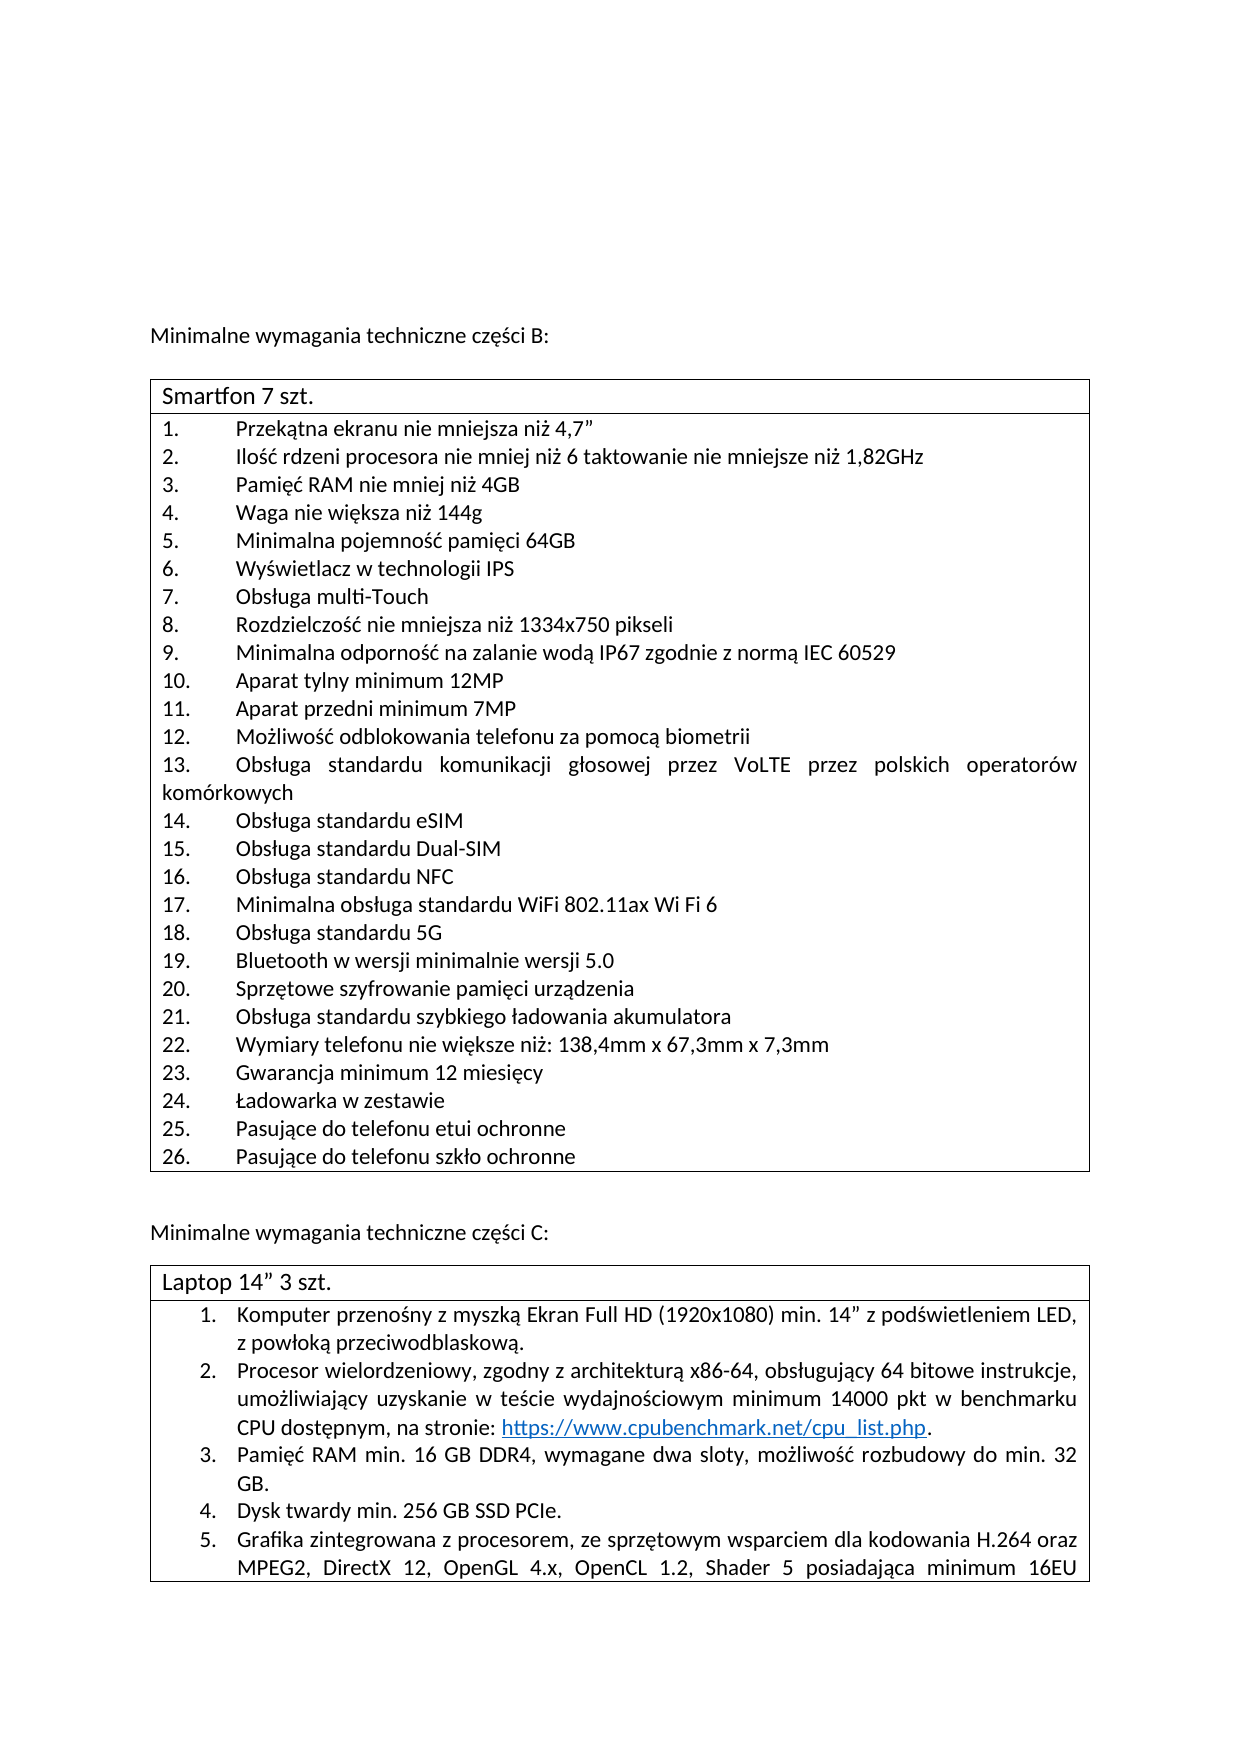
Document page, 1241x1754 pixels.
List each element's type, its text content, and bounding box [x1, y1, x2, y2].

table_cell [151, 1301, 1089, 1581]
table_header Smartfon 7 szt. [151, 380, 1089, 413]
text Minimalne wymagania techniczne części C: [150, 1218, 1090, 1246]
text Minimalne wymagania techniczne części B: [150, 322, 1090, 349]
table_header Laptop 14” 3 szt. [151, 1266, 1089, 1299]
table_cell 1. Przekątna ekranu nie mniejsza niż 4,7” 2. Ilość rdzeni procesora nie mniej niż 6 taktowanie nie mniejsze niż 1,82GHz 3. Pamięć RAM nie mniej niż 4GB 4. Waga nie większa niż 144g 5. Minimalna pojemność pamięci 64GB 6. Wyświetlacz w technologii IPS 7. Obsługa multi-Touch 8. Rozdzielczość nie mniejsza niż 1334x750 pikseli 9. Minimalna odporność na zalanie wodą IP67 zgodnie z normą IEC 60529 10. Aparat tylny minimum 12MP 11. Aparat przedni minimum 7MP 12. Możliwość odblokowania telefonu za pomocą biometrii 13. Obsługa standardu komunikacji głosowej przez VoLTE przez polskich operatorów komórkowych 14. Obsługa standardu eSIM 15. Obsługa standardu Dual-SIM 16. Obsługa standardu NFC 17. Minimalna obsługa standardu WiFi 802.11ax Wi Fi 6 18. Obsługa standardu 5G 19. Bluetooth w wersji minimalnie wersji 5.0 20. Sprzętowe szyfrowanie pamięci urządzenia 21. Obsługa standardu szybkiego ładowania akumulatora 22. Wymiary telefonu nie większe niż: 138,4mm x 67,3mm x 7,3mm 23. Gwarancja minimum 12 miesięcy 24. Ładowarka w zestawie 25. Pasujące do telefonu etui ochronne 26. Pasujące do telefonu szkło ochronne [151, 414, 1089, 1171]
